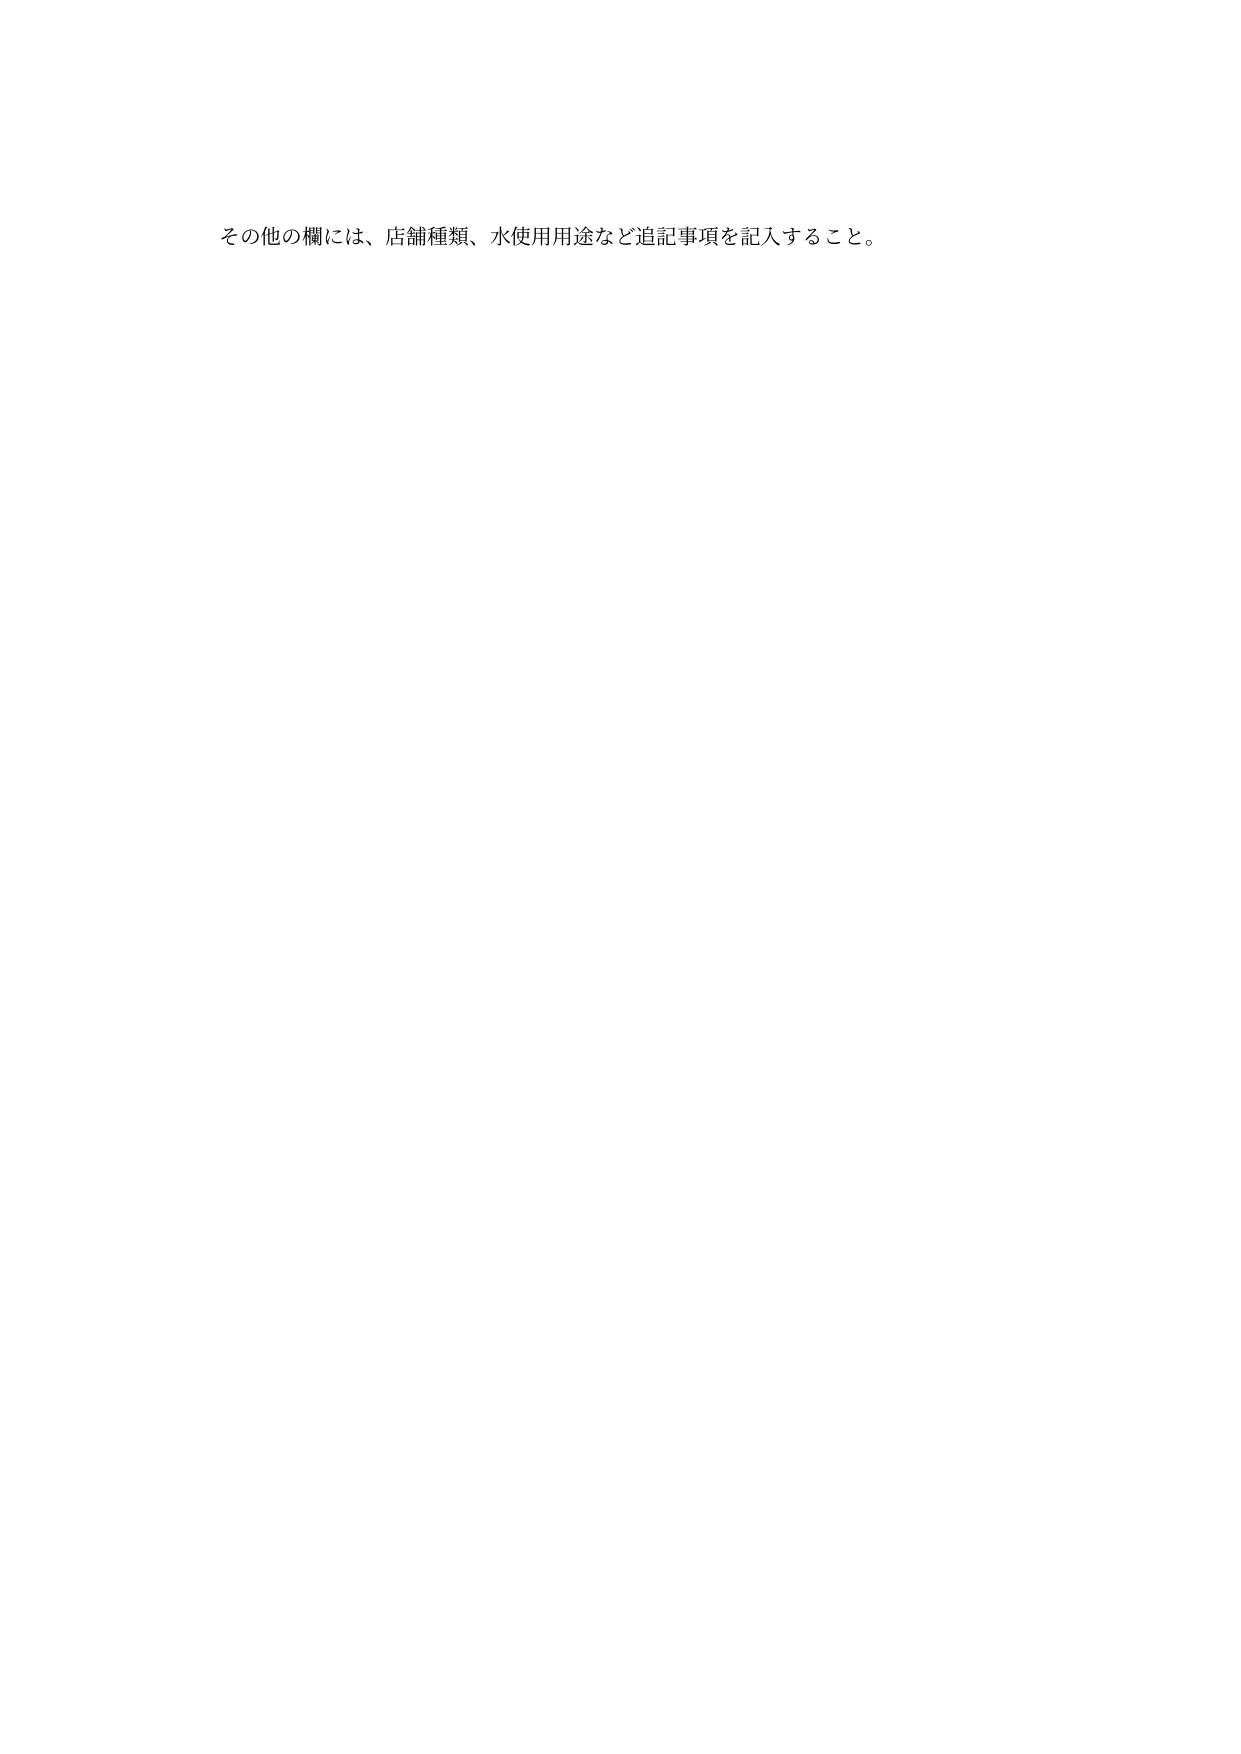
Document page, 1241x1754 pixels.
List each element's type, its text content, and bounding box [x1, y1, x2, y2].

text その他の欄には、店舗種類、水使用用途など追記事項を記入すること。 [177, 217, 1063, 254]
